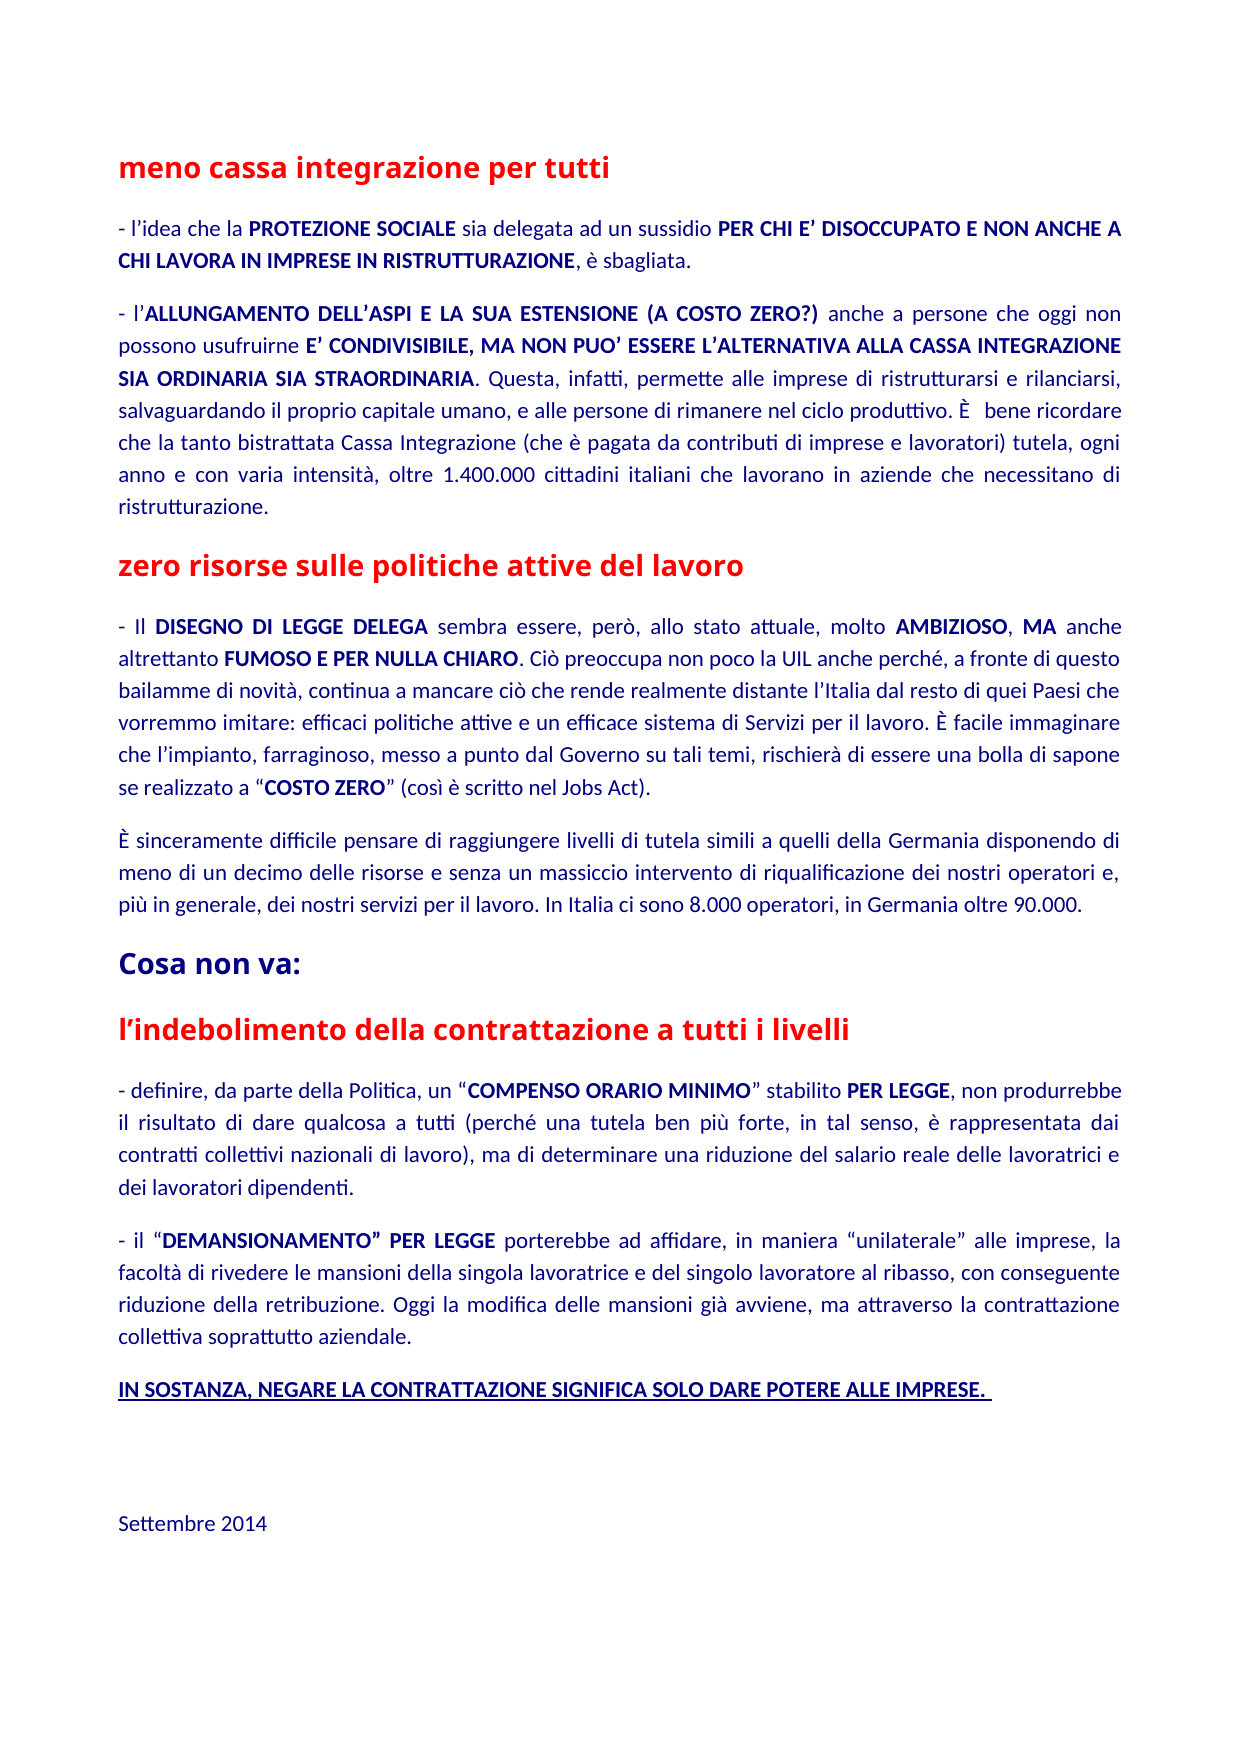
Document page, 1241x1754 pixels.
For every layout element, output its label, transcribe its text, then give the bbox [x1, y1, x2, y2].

text - il “DEMANSIONAMENTO” PER LEGGE porterebbe ad affidare, in maniera “unilaterale” alle imprese, la facoltà di rivedere le mansioni della singola lavoratrice e del singolo lavoratore al ribasso, con conseguente riduzione della retribuzione. Oggi la modifica delle mansioni già avviene, ma attraverso la contrattazione collettiva soprattutto aziendale. [118, 1226, 1122, 1350]
text - Il DISEGNO DI LEGGE DELEGA sembra essere, però, allo stato attuale, molto AMBIZIOSO, MA anche altrettanto FUMOSO E PER NULLA CHIARO. Ciò preoccupa non poco la UIL anche perché, a fronte di questo bailamme di novità, continua a mancare ciò che rende realmente distante l’Italia dal resto di quei Paesi che vorremmo imitare: efficaci politiche attive e un efficace sistema di Servizi per il lavoro. È facile immaginare che l’impianto, farraginoso, messo a punto dal Governo su tali temi, rischierà di essere una bolla di sapone se realizzato a “COSTO ZERO” (così è scritto nel Jobs Act). [118, 612, 1122, 801]
text - l’ALLUNGAMENTO DELL’ASPI E LA SUA ESTENSIONE (A COSTO ZERO?) anche a persone che oggi non possono usufruirne E’ CONDIVISIBILE, MA NON PUO’ ESSERE L’ALTERNATIVA ALLA CASSA INTEGRAZIONE SIA ORDINARIA SIA STRAORDINARIA. Questa, infatti, permette alle imprese di ristrutturarsi e rilanciarsi, salvaguardando il proprio capitale umano, e alle persone di rimanere nel ciclo produttivo. È bene ricordare che la tanto bistrattata Cassa Integrazione (che è pagata da contributi di imprese e lavoratori) tutela, ogni anno e con varia intensità, oltre 1.400.000 cittadini italiani che lavorano in aziende che necessitano di ristrutturazione. [118, 299, 1122, 520]
text l’indebolimento della contrattazione a tutti i livelli [118, 1010, 1122, 1049]
text zero risorse sulle politiche attive del lavoro [118, 545, 1122, 585]
text - l’idea che la PROTEZIONE SOCIALE sia delegata ad un sussidio PER CHI E’ DISOCCUPATO E NON ANCHE A CHI LAVORA IN IMPRESE IN RISTRUTTURAZIONE, è sbagliata. [118, 214, 1122, 274]
text - definire, da parte della Politica, un “COMPENSO ORARIO MINIMO” stabilito PER LEGGE, non produrrebbe il risultato di dare qualcosa a tutti (perché una tutela ben più forte, in tal senso, è rappresentata dai contratti collettivi nazionali di lavoro), ma di determinare una riduzione del salario reale delle lavoratrici e dei lavoratori dipendenti. [118, 1076, 1122, 1201]
text Settembre 2014 [118, 1509, 1122, 1537]
text È sinceramente difficile pensare di raggiungere livelli di tutela simili a quelli della Germania disponendo di meno di un decimo delle risorse e senza un massiccio intervento di riqualificazione dei nostri operatori e, più in generale, dei nostri servizi per il lavoro. In Italia ci sono 8.000 operatori, in Germania oltre 90.000. [118, 826, 1122, 918]
text meno cassa integrazione per tutti [118, 148, 1122, 187]
text Cosa non va: [118, 943, 1122, 983]
text IN SOSTANZA, NEGARE LA CONTRATTAZIONE SIGNIFICA SOLO DARE POTERE ALLE IMPRESE. [118, 1375, 1122, 1403]
